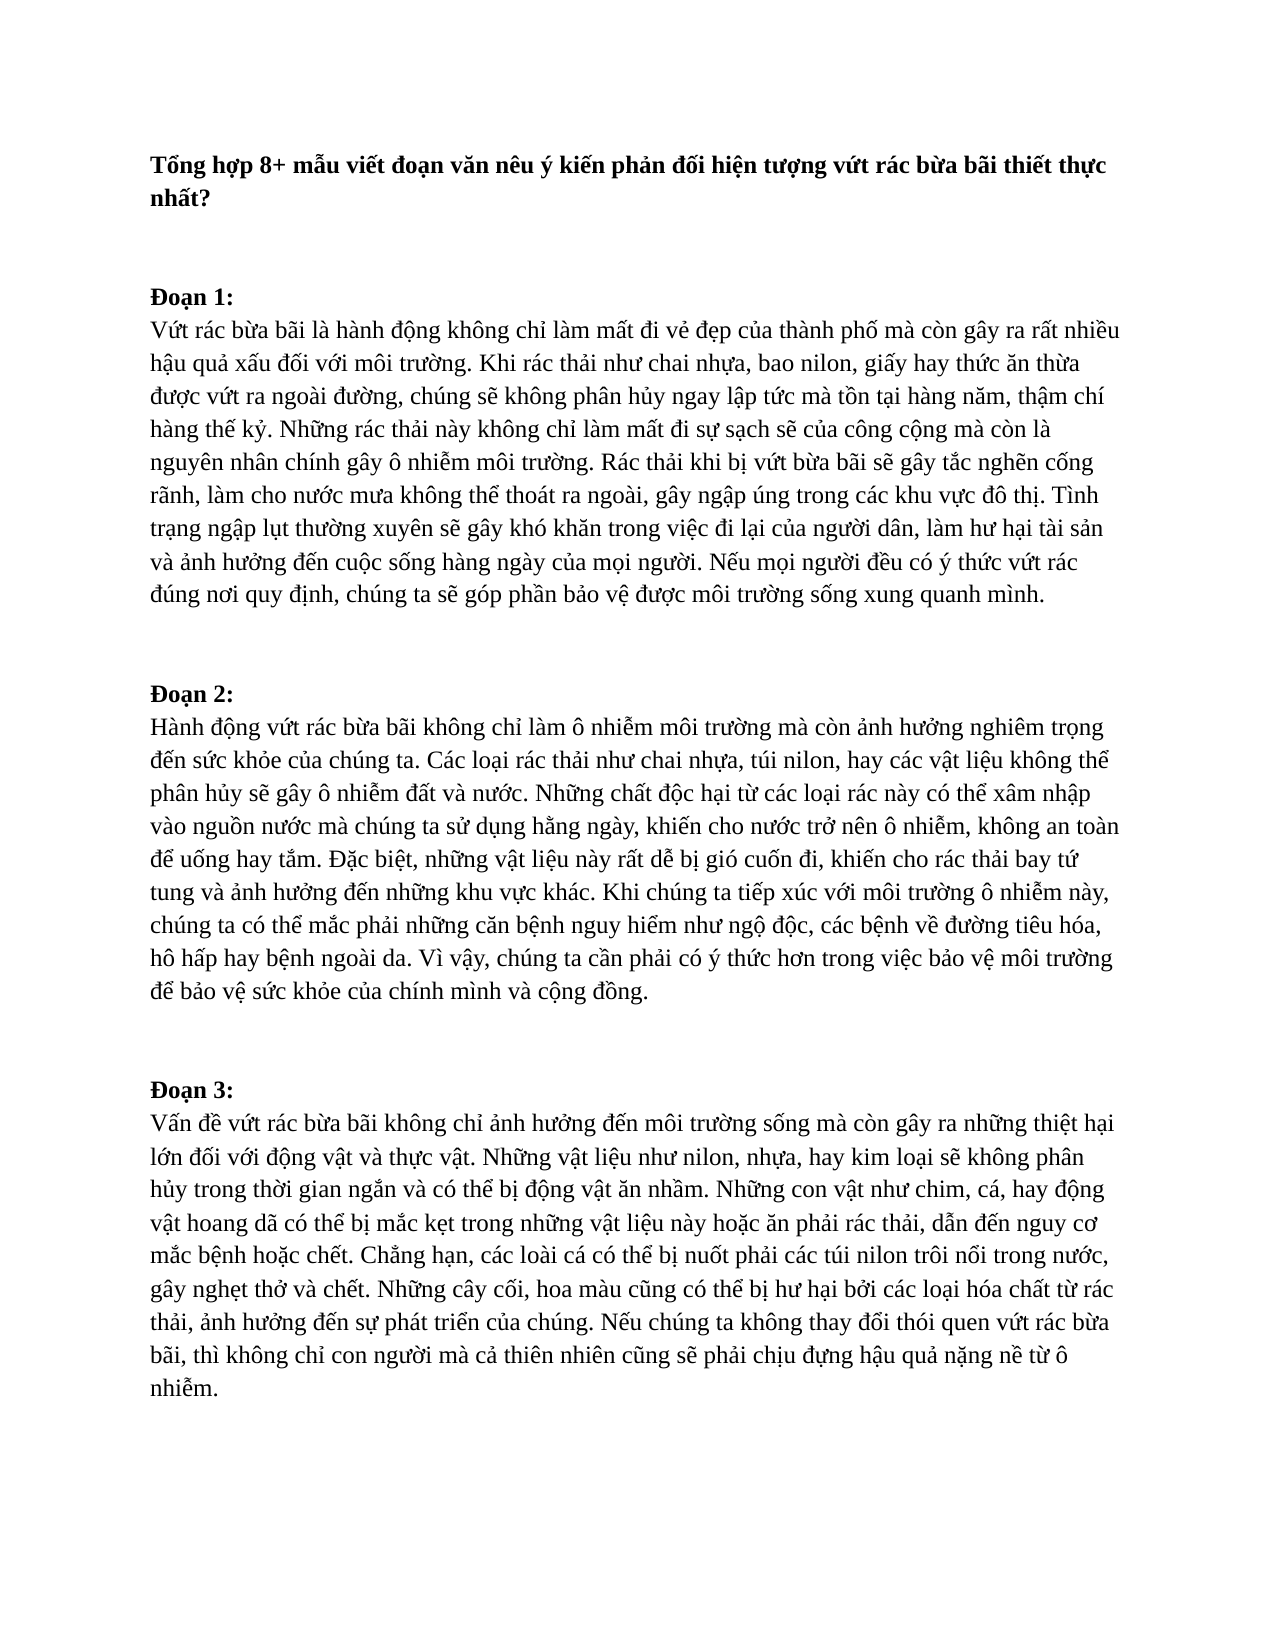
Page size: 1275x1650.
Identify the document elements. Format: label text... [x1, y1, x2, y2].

text Đoạn 2: Hành động vứt rác bừa bãi không chỉ làm ô nhiễm môi trường mà còn ảnh hưởng nghiêm trọng đến sức khỏe của chúng ta. Các loại rác thải như chai nhựa, túi nilon, hay các vật liệu không thể phân hủy sẽ gây ô nhiễm đất và nước. Những chất độc hại từ các loại rác này có thể xâm nhập vào nguồn nước mà chúng ta sử dụng hằng ngày, khiến cho nước trở nên ô nhiễm, không an toàn để uống hay tắm. Đặc biệt, những vật liệu này rất dễ bị gió cuốn đi, khiến cho rác thải bay tứ tung và ảnh hưởng đến những khu vực khác. Khi chúng ta tiếp xúc với môi trường ô nhiễm này, chúng ta có thể mắc phải những căn bệnh nguy hiểm như ngộ độc, các bệnh về đường tiêu hóa, hô hấp hay bệnh ngoài da. Vì vậy, chúng ta cần phải có ý thức hơn trong việc bảo vệ môi trường để bảo vệ sức khỏe của chính mình và cộng đồng. [150, 679, 1125, 1005]
text Đoạn 1: Vứt rác bừa bãi là hành động không chỉ làm mất đi vẻ đẹp của thành phố mà còn gây ra rất nhiều hậu quả xấu đối với môi trường. Khi rác thải như chai nhựa, bao nilon, giấy hay thức ăn thừa được vứt ra ngoài đường, chúng sẽ không phân hủy ngay lập tức mà tồn tại hàng năm, thậm chí hàng thế kỷ. Những rác thải này không chỉ làm mất đi sự sạch sẽ của công cộng mà còn là nguyên nhân chính gây ô nhiễm môi trường. Rác thải khi bị vứt bừa bãi sẽ gây tắc nghẽn cống rãnh, làm cho nước mưa không thể thoát ra ngoài, gây ngập úng trong các khu vực đô thị. Tình trạng ngập lụt thường xuyên sẽ gây khó khăn trong việc đi lại của người dân, làm hư hại tài sản và ảnh hưởng đến cuộc sống hàng ngày của mọi người. Nếu mọi người đều có ý thức vứt rác đúng nơi quy định, chúng ta sẽ góp phần bảo vệ được môi trường sống xung quanh mình. [150, 282, 1125, 608]
text Tổng hợp 8+ mẫu viết đoạn văn nêu ý kiến phản đối hiện tượng vứt rác bừa bãi thiết thực nhất? [150, 150, 1125, 212]
text Đoạn 3: Vấn đề vứt rác bừa bãi không chỉ ảnh hưởng đến môi trường sống mà còn gây ra những thiệt hại lớn đối với động vật và thực vật. Những vật liệu như nilon, nhựa, hay kim loại sẽ không phân hủy trong thời gian ngắn và có thể bị động vật ăn nhầm. Những con vật như chim, cá, hay động vật hoang dã có thể bị mắc kẹt trong những vật liệu này hoặc ăn phải rác thải, dẫn đến nguy cơ mắc bệnh hoặc chết. Chẳng hạn, các loài cá có thể bị nuốt phải các túi nilon trôi nổi trong nước, gây nghẹt thở và chết. Những cây cối, hoa màu cũng có thể bị hư hại bởi các loại hóa chất từ rác thải, ảnh hưởng đến sự phát triển của chúng. Nếu chúng ta không thay đổi thói quen vứt rác bừa bãi, thì không chỉ con người mà cả thiên nhiên cũng sẽ phải chịu đựng hậu quả nặng nề từ ô nhiễm. [150, 1076, 1125, 1401]
